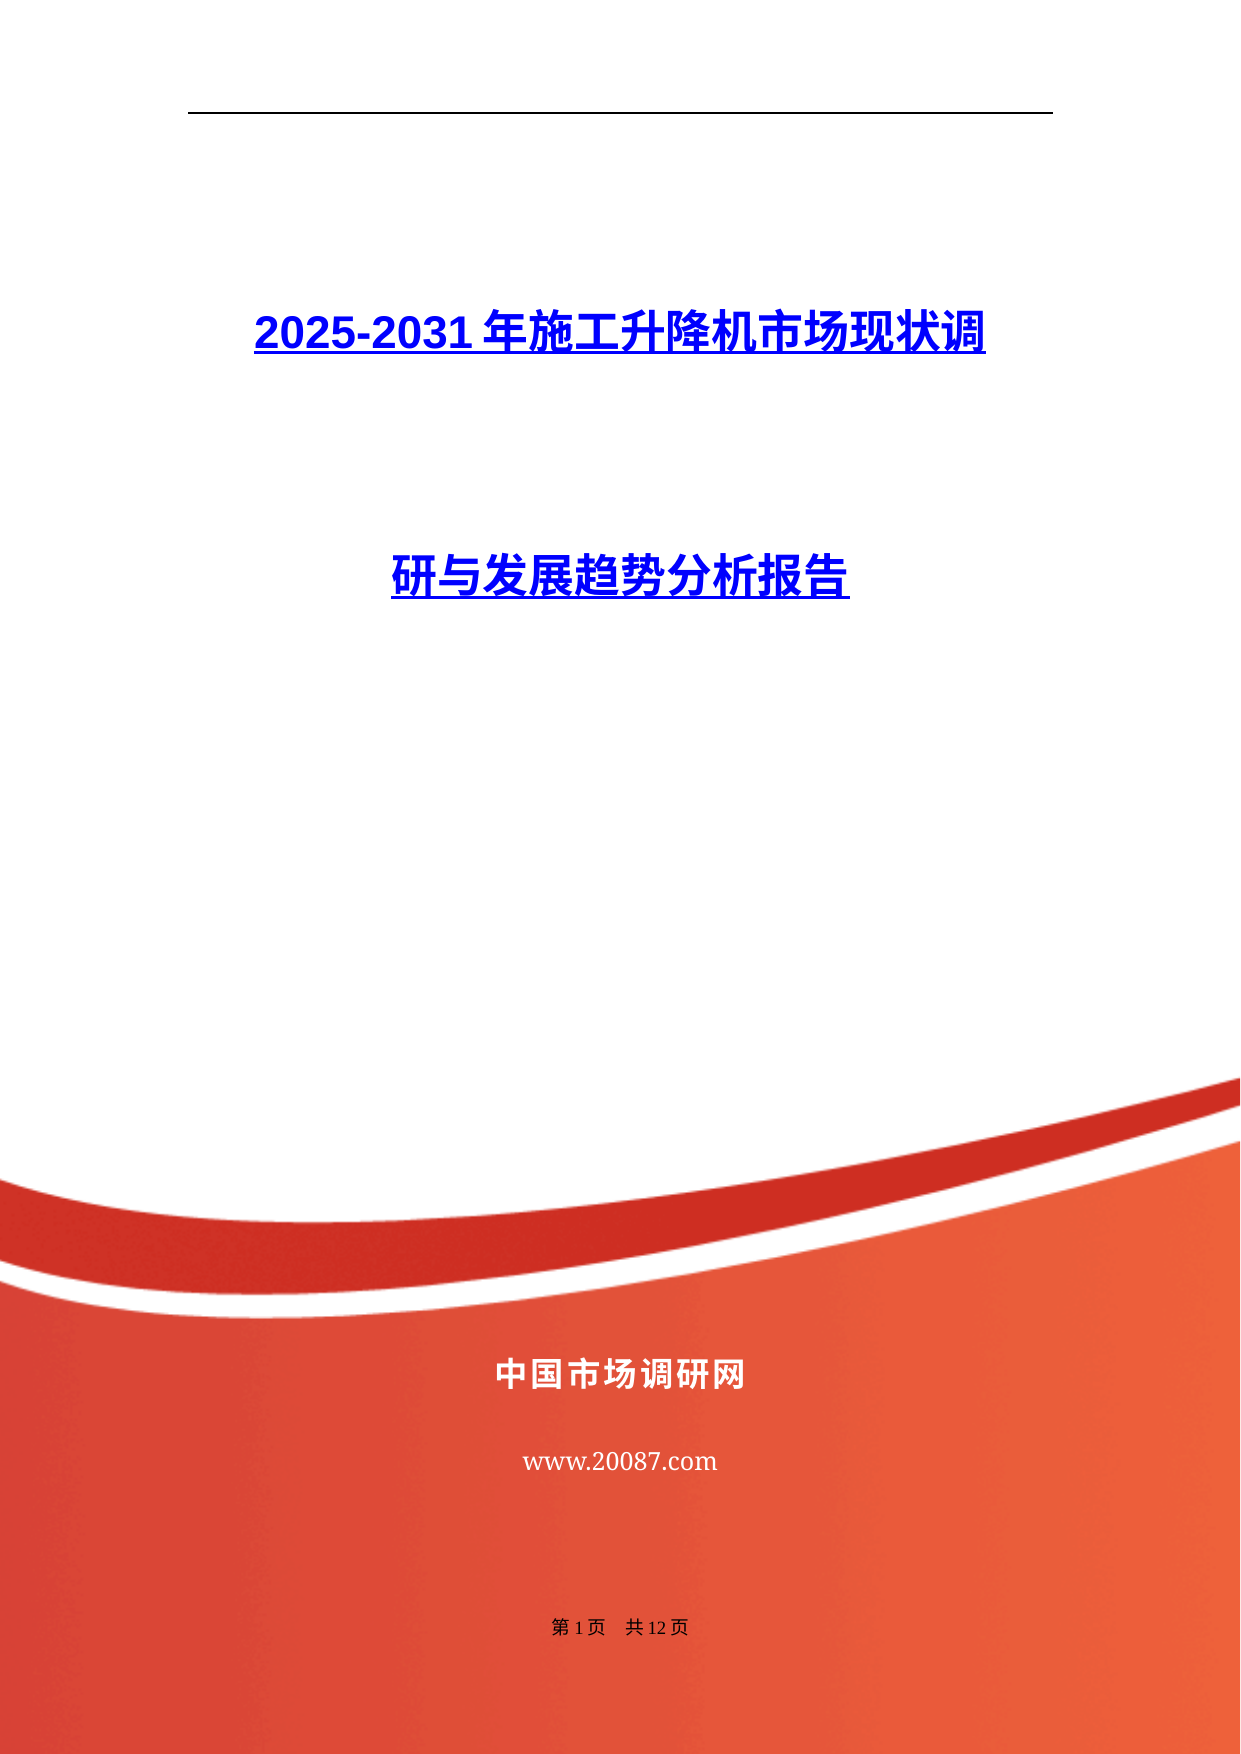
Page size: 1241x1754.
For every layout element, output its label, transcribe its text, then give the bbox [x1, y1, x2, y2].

table_header 2025-2031年施工升降机市场现状调研与发展趋势分析报告 [188, 207, 1053, 773]
text www.20087.com [187, 1428, 1053, 1493]
subtitle 中国市场调研网 [187, 1339, 1053, 1404]
picture [0, 1006, 1241, 1754]
